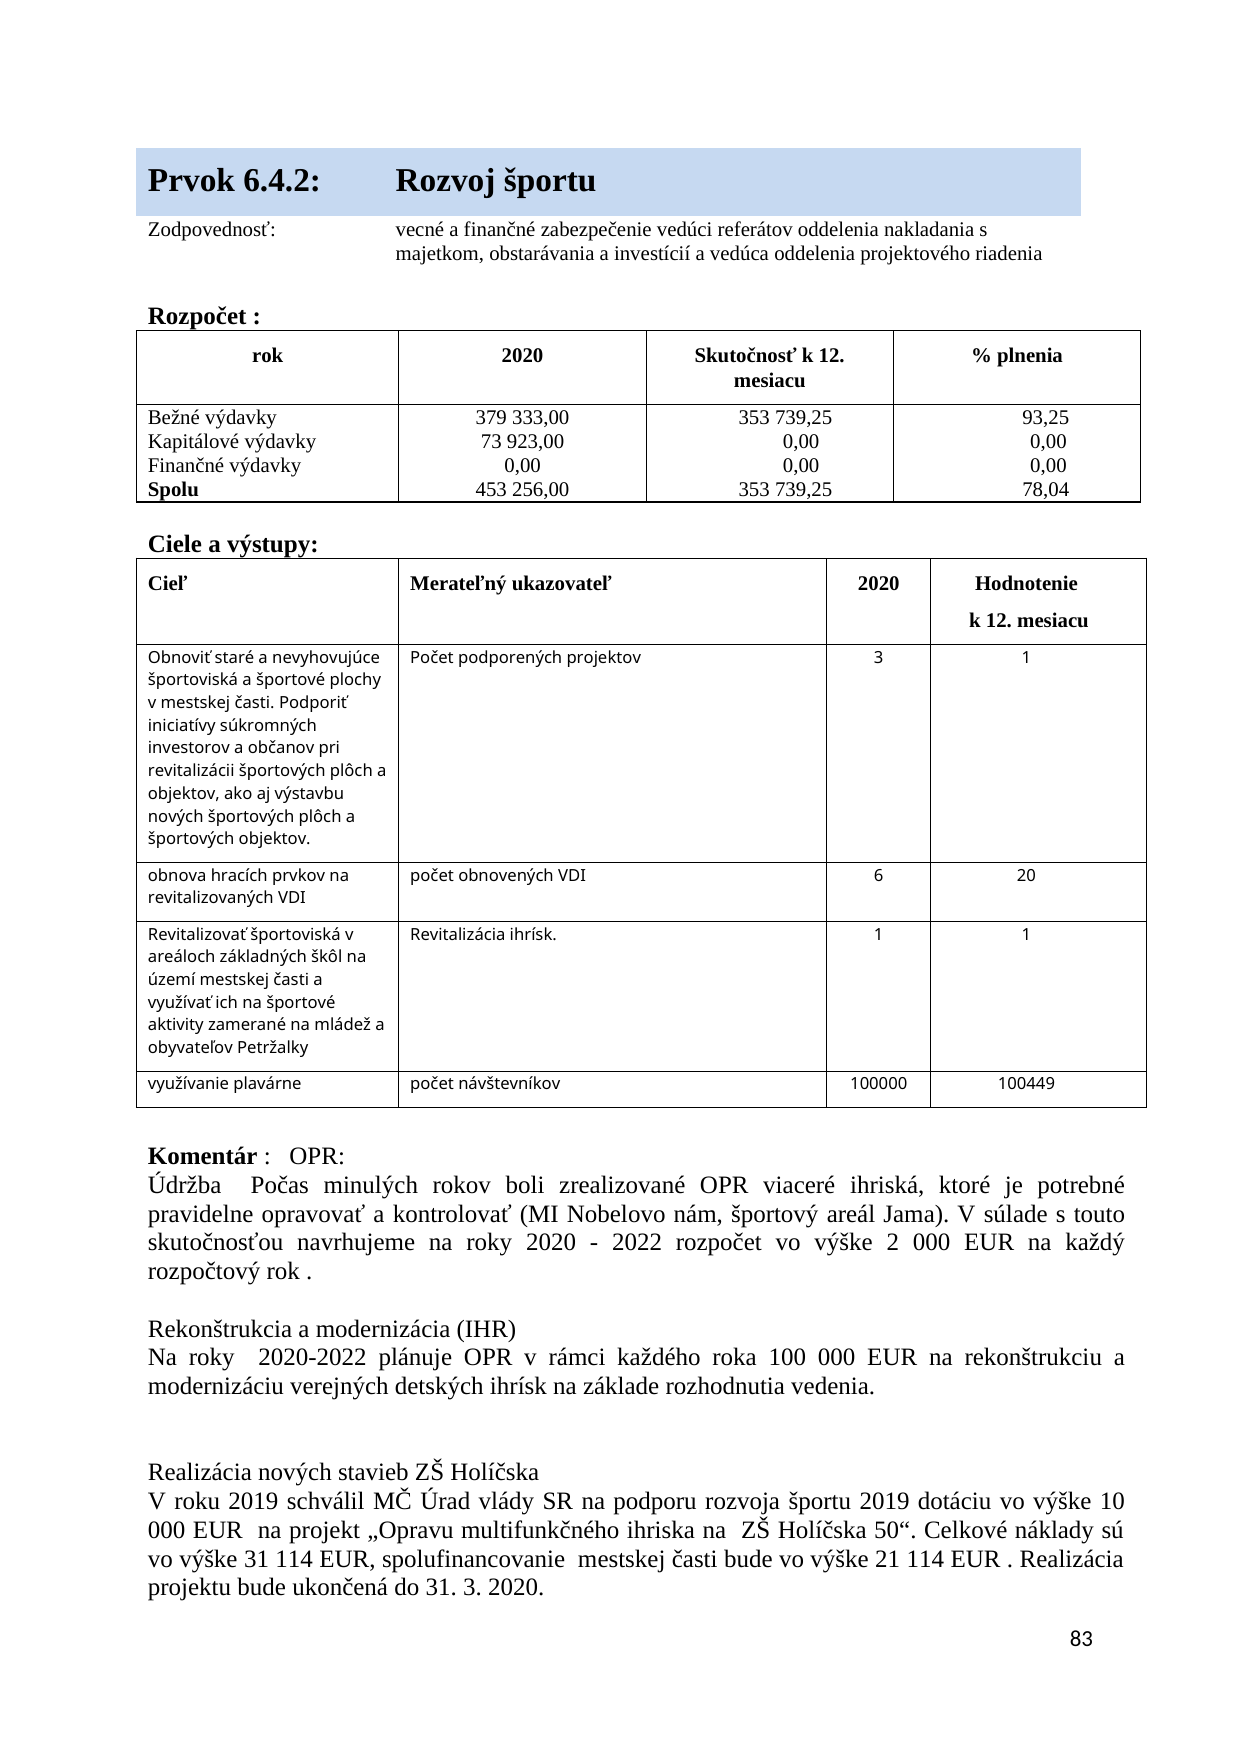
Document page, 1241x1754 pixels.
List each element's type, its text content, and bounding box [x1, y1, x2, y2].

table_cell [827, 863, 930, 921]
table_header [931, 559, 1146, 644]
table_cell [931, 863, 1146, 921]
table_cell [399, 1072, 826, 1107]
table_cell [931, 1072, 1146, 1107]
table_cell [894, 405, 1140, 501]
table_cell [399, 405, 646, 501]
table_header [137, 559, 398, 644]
text Ciele a výstupy: [148, 529, 1093, 557]
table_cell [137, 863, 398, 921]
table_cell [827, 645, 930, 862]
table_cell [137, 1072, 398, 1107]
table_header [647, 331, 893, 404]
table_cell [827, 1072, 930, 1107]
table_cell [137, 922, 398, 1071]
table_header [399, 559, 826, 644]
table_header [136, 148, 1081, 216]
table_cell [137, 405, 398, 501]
text Rozpočet : [148, 301, 1093, 330]
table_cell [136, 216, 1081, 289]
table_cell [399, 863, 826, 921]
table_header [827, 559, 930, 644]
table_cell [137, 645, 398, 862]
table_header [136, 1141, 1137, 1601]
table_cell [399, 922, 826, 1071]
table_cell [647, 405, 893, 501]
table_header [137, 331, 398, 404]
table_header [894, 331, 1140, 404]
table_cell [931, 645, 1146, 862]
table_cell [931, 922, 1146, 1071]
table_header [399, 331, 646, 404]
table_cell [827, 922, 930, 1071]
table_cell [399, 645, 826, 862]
